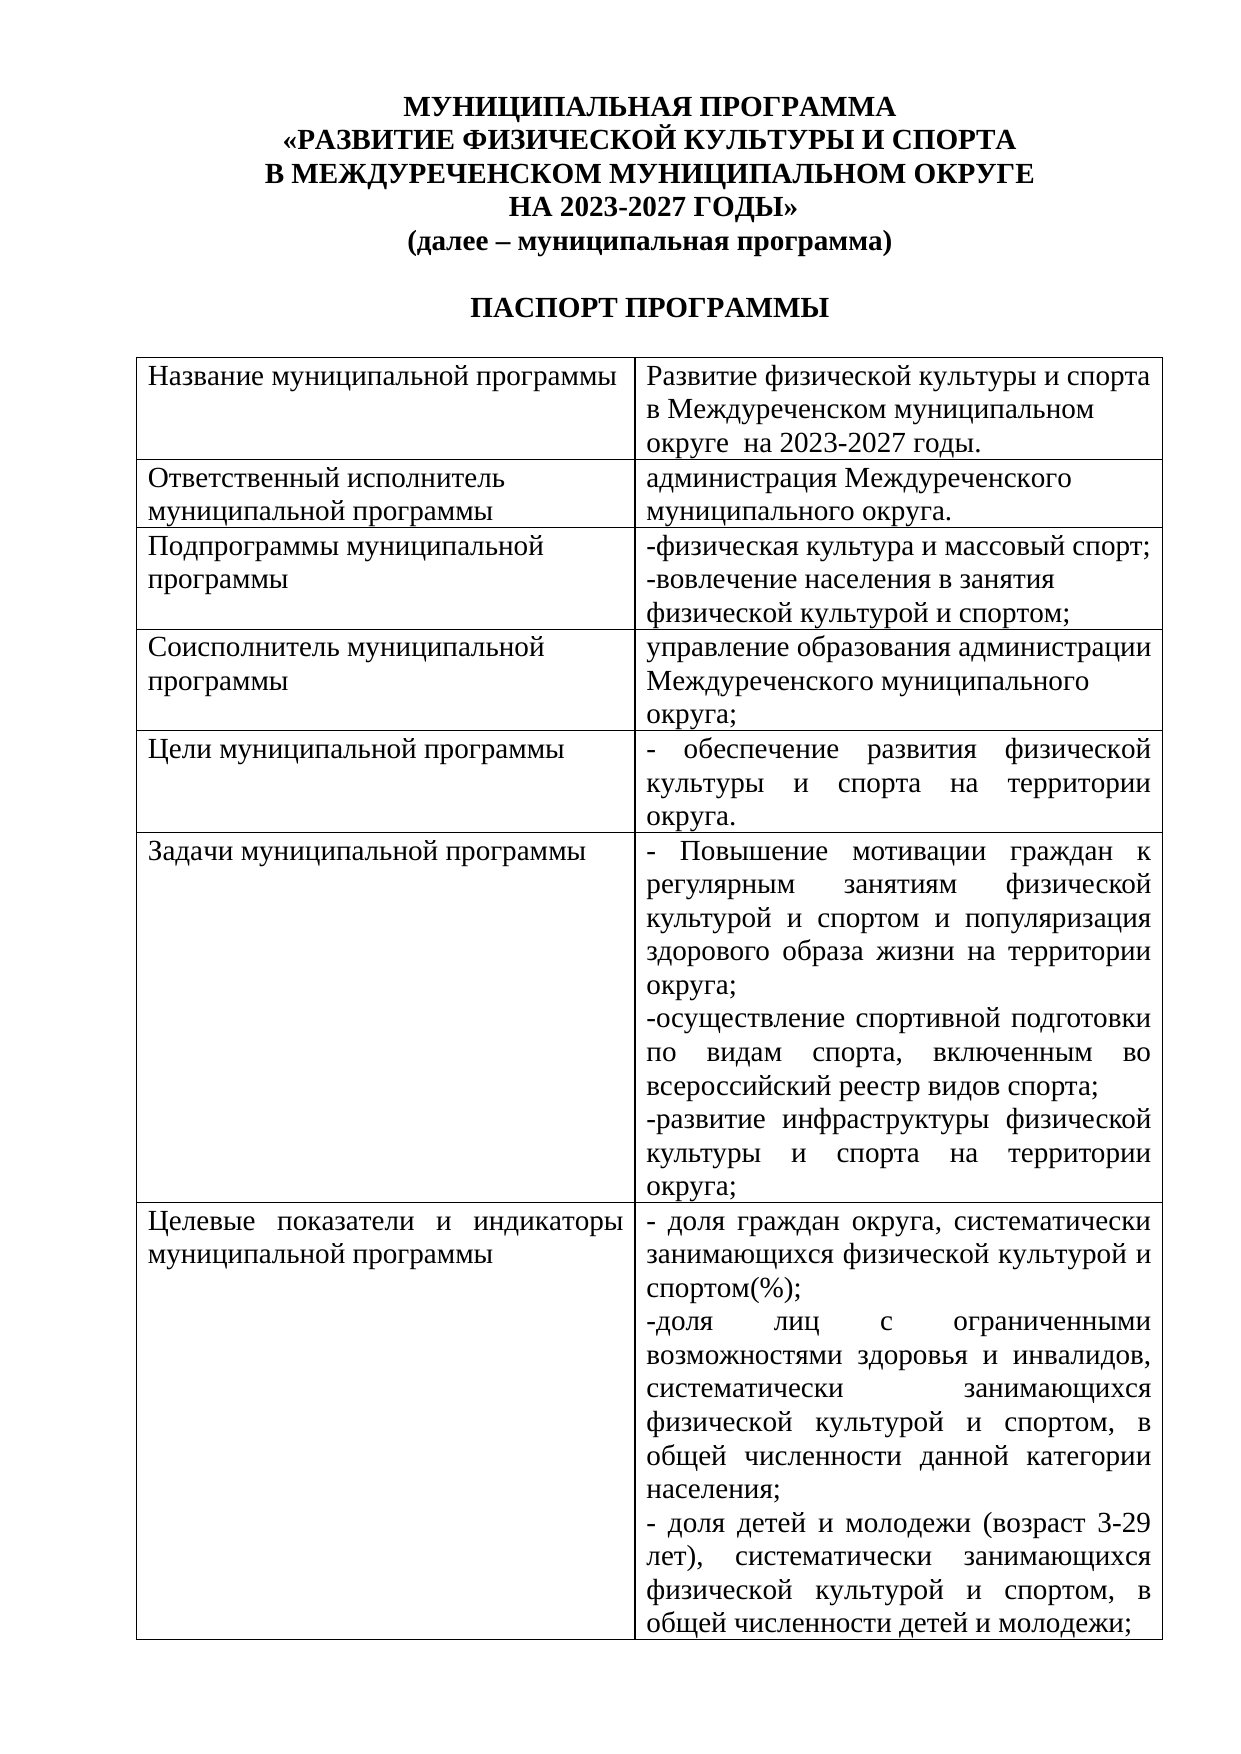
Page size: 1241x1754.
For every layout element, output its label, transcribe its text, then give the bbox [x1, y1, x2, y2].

text МУНИЦИПАЛЬНАЯ ПРОГРАММА [148, 89, 1152, 122]
table_cell Соисполнитель муниципальной программы [137, 630, 634, 730]
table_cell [137, 1203, 634, 1639]
text НА 2023-2027 ГОДЫ» [148, 189, 1152, 223]
table_cell администрация Междуреченского муниципального округа. [636, 460, 1162, 527]
table_header Развитие физической культуры и спорта в Междуреченском муниципальном округе на 2023-2027 годы. [636, 358, 1162, 459]
table_cell Цели муниципальной программы [137, 731, 634, 832]
text «РАЗВИТИЕ ФИЗИЧЕСКОЙ КУЛЬТУРЫ И СПОРТА [148, 122, 1152, 156]
text (далее – муниципальная программа) [148, 223, 1152, 256]
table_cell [636, 1203, 1162, 1639]
table_cell Ответственный исполнитель муниципальной программы [137, 460, 634, 527]
table_cell - обеспечение развития физической культуры и спорта на территории округа. [636, 731, 1162, 832]
table_cell Подпрограммы муниципальной программы [137, 528, 634, 628]
table_cell управление образования администрации Междуреченского муниципального округа; [636, 630, 1162, 730]
text ПАСПОРТ ПРОГРАММЫ [148, 290, 1152, 323]
table_cell Задачи муниципальной программы [137, 833, 634, 1202]
table_header Название муниципальной программы [137, 358, 634, 459]
table_cell -физическая культура и массовый спорт; -вовлечение населения в занятия физической культурой и спортом; [636, 528, 1162, 628]
text В МЕЖДУРЕЧЕНСКОМ МУНИЦИПАЛЬНОМ ОКРУГЕ [148, 156, 1152, 189]
table_cell - Повышение мотивации граждан к регулярным занятиям физической культурой и спортом и популяризация здорового образа жизни на территории округа; -осуществление спортивной подготовки по видам спорта, включенным во всероссийский реестр видов спорта; -развитие инфраструктуры физической культуры и спорта на территории округа; [636, 833, 1162, 1202]
